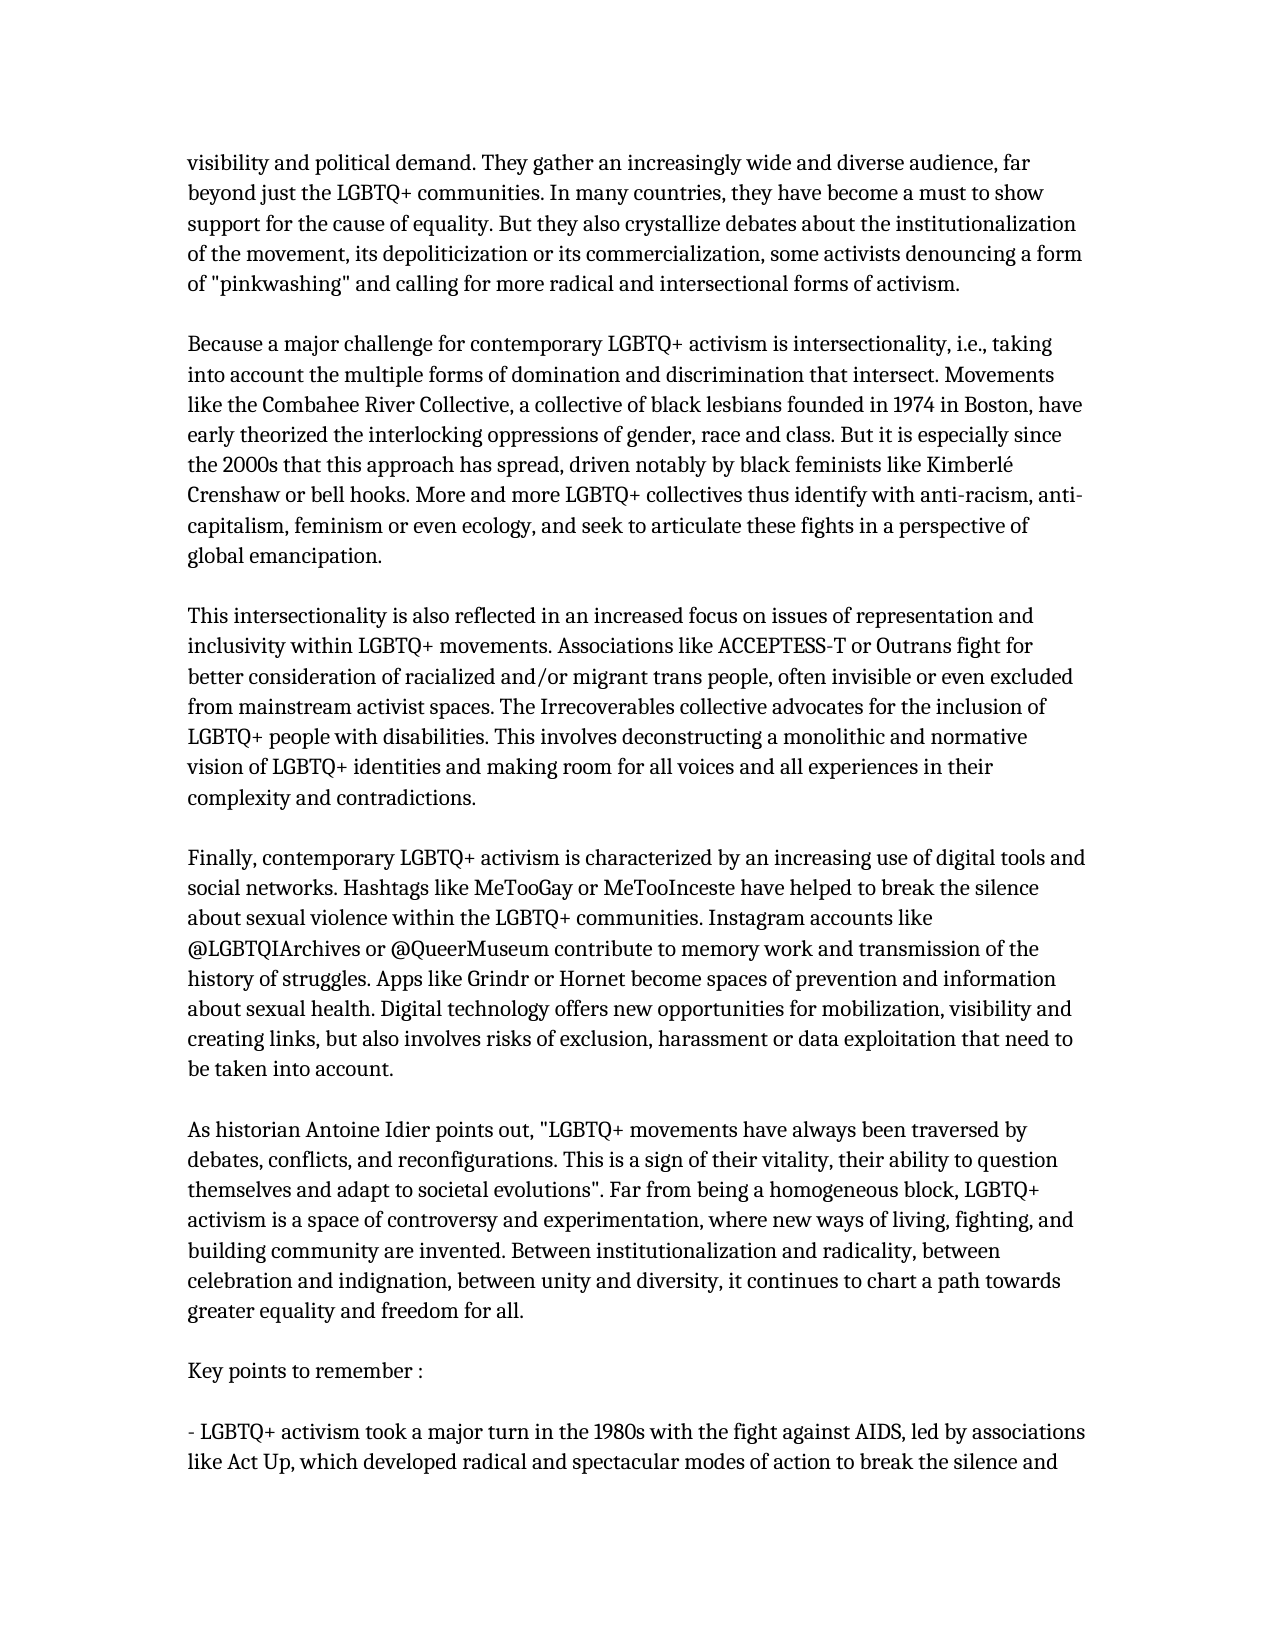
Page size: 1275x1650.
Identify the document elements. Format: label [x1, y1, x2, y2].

text [187, 150, 1087, 1475]
